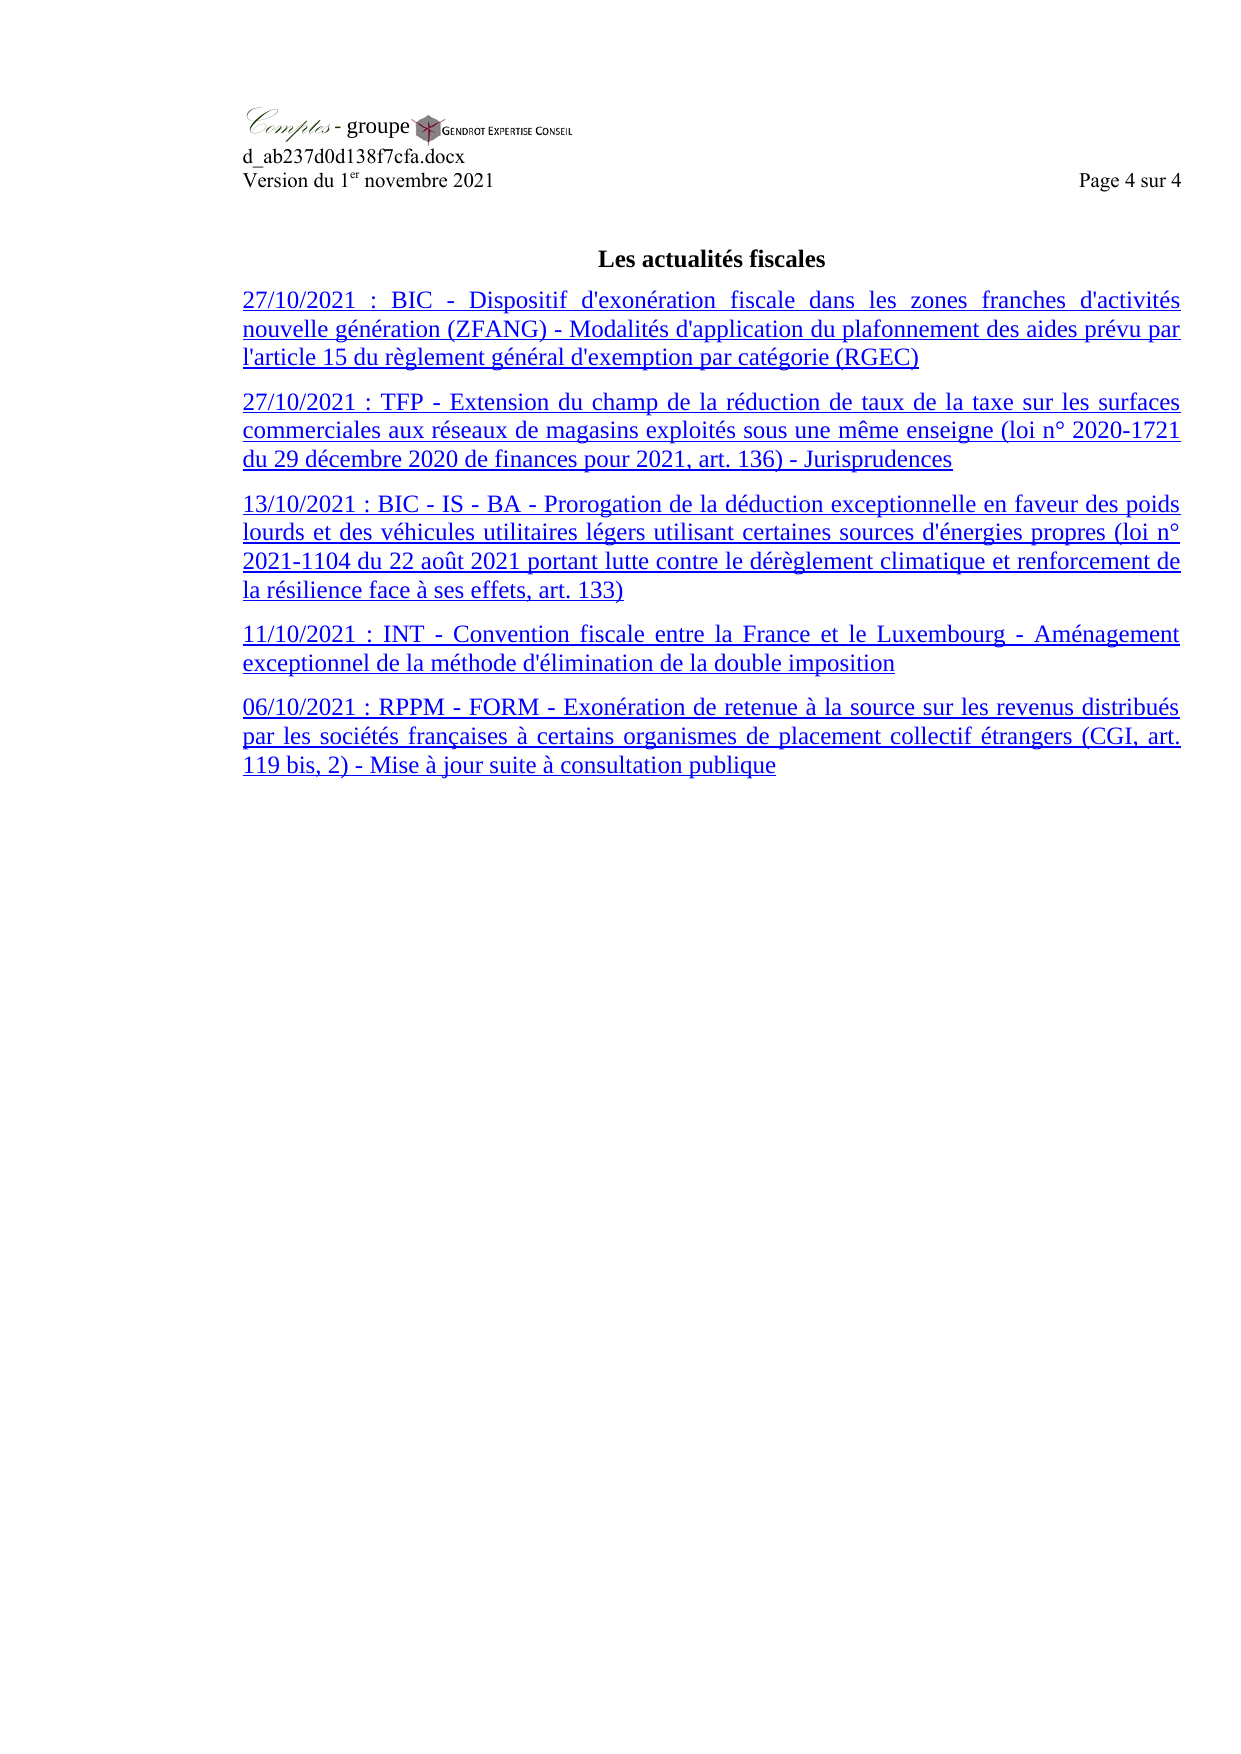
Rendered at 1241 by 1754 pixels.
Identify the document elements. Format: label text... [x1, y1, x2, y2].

text 27/10/2021 : BIC - Dispositif d'exonération fiscale dans les zones franches d'activités nouvelle génération (ZFANG) - Modalités d'application du plafonnement des aides prévu par l'article 15 du règlement général d'exemption par catégorie (RGEC) [242, 285, 1181, 310]
picture [411, 114, 578, 146]
text 13/10/2021 : BIC - IS - BA - Prorogation de la déduction exceptionnelle en faveur des poids lourds et des véhicules utilitaires légers utilisant certaines sources d'énergies propres (loi n° 2021-1104 du 22 août 2021 portant lutte contre le dérèglement climatique et renforcement de la résilience face à ses effets, art. 133) [242, 515, 1181, 571]
text 06/10/2021 : RPPM - FORM - Exonération de retenue à la source sur les revenus distribués par les sociétés françaises à certains organismes de placement collectif étrangers (CGI, art. 119 bis, 2) - Mise à jour suite à consultation publique [242, 692, 1181, 746]
text 11/10/2021 : INT - Convention fiscale entre la France et le Luxembourg - Aménagement exceptionnel de la méthode d'élimination de la double imposition [242, 619, 1181, 677]
text 13/10/2021 : BIC - IS - BA - Prorogation de la déduction exceptionnelle en faveur des poids lourds et des véhicules utilitaires légers utilisant certaines sources d'énergies propres (loi n° 2021-1104 du 22 août 2021 portant lutte contre le dérèglement climatique et renforcement de la résilience face à ses effets, art. 133) [242, 572, 1181, 604]
text 27/10/2021 : TFP - Extension du champ de la réduction de taux de la taxe sur les surfaces commerciales aux réseaux de magasins exploités sous une même enseigne (loi n° 2020-1721 du 29 décembre 2020 de finances pour 2021, art. 136) - Jurisprudences [242, 413, 1181, 441]
text 27/10/2021 : BIC - Dispositif d'exonération fiscale dans les zones franches d'activités nouvelle génération (ZFANG) - Modalités d'application du plafonnement des aides prévu par l'article 15 du règlement général d'exemption par catégorie (RGEC) [242, 340, 1181, 371]
text Les actualités fiscales [242, 244, 1181, 272]
text 27/10/2021 : TFP - Extension du champ de la réduction de taux de la taxe sur les surfaces commerciales aux réseaux de magasins exploités sous une même enseigne (loi n° 2020-1721 du 29 décembre 2020 de finances pour 2021, art. 136) - Jurisprudences [242, 442, 1181, 473]
text 27/10/2021 : TFP - Extension du champ de la réduction de taux de la taxe sur les surfaces commerciales aux réseaux de magasins exploités sous une même enseigne (loi n° 2020-1721 du 29 décembre 2020 de finances pour 2021, art. 136) - Jurisprudences [242, 387, 1181, 412]
text 27/10/2021 : BIC - Dispositif d'exonération fiscale dans les zones franches d'activités nouvelle génération (ZFANG) - Modalités d'application du plafonnement des aides prévu par l'article 15 du règlement général d'exemption par catégorie (RGEC) [242, 311, 1181, 339]
text 06/10/2021 : RPPM - FORM - Exonération de retenue à la source sur les revenus distribués par les sociétés françaises à certains organismes de placement collectif étrangers (CGI, art. 119 bis, 2) - Mise à jour suite à consultation publique [242, 747, 1181, 779]
text 13/10/2021 : BIC - IS - BA - Prorogation de la déduction exceptionnelle en faveur des poids lourds et des véhicules utilitaires légers utilisant certaines sources d'énergies propres (loi n° 2021-1104 du 22 août 2021 portant lutte contre le dérèglement climatique et renforcement de la résilience face à ses effets, art. 133) [242, 489, 1181, 514]
